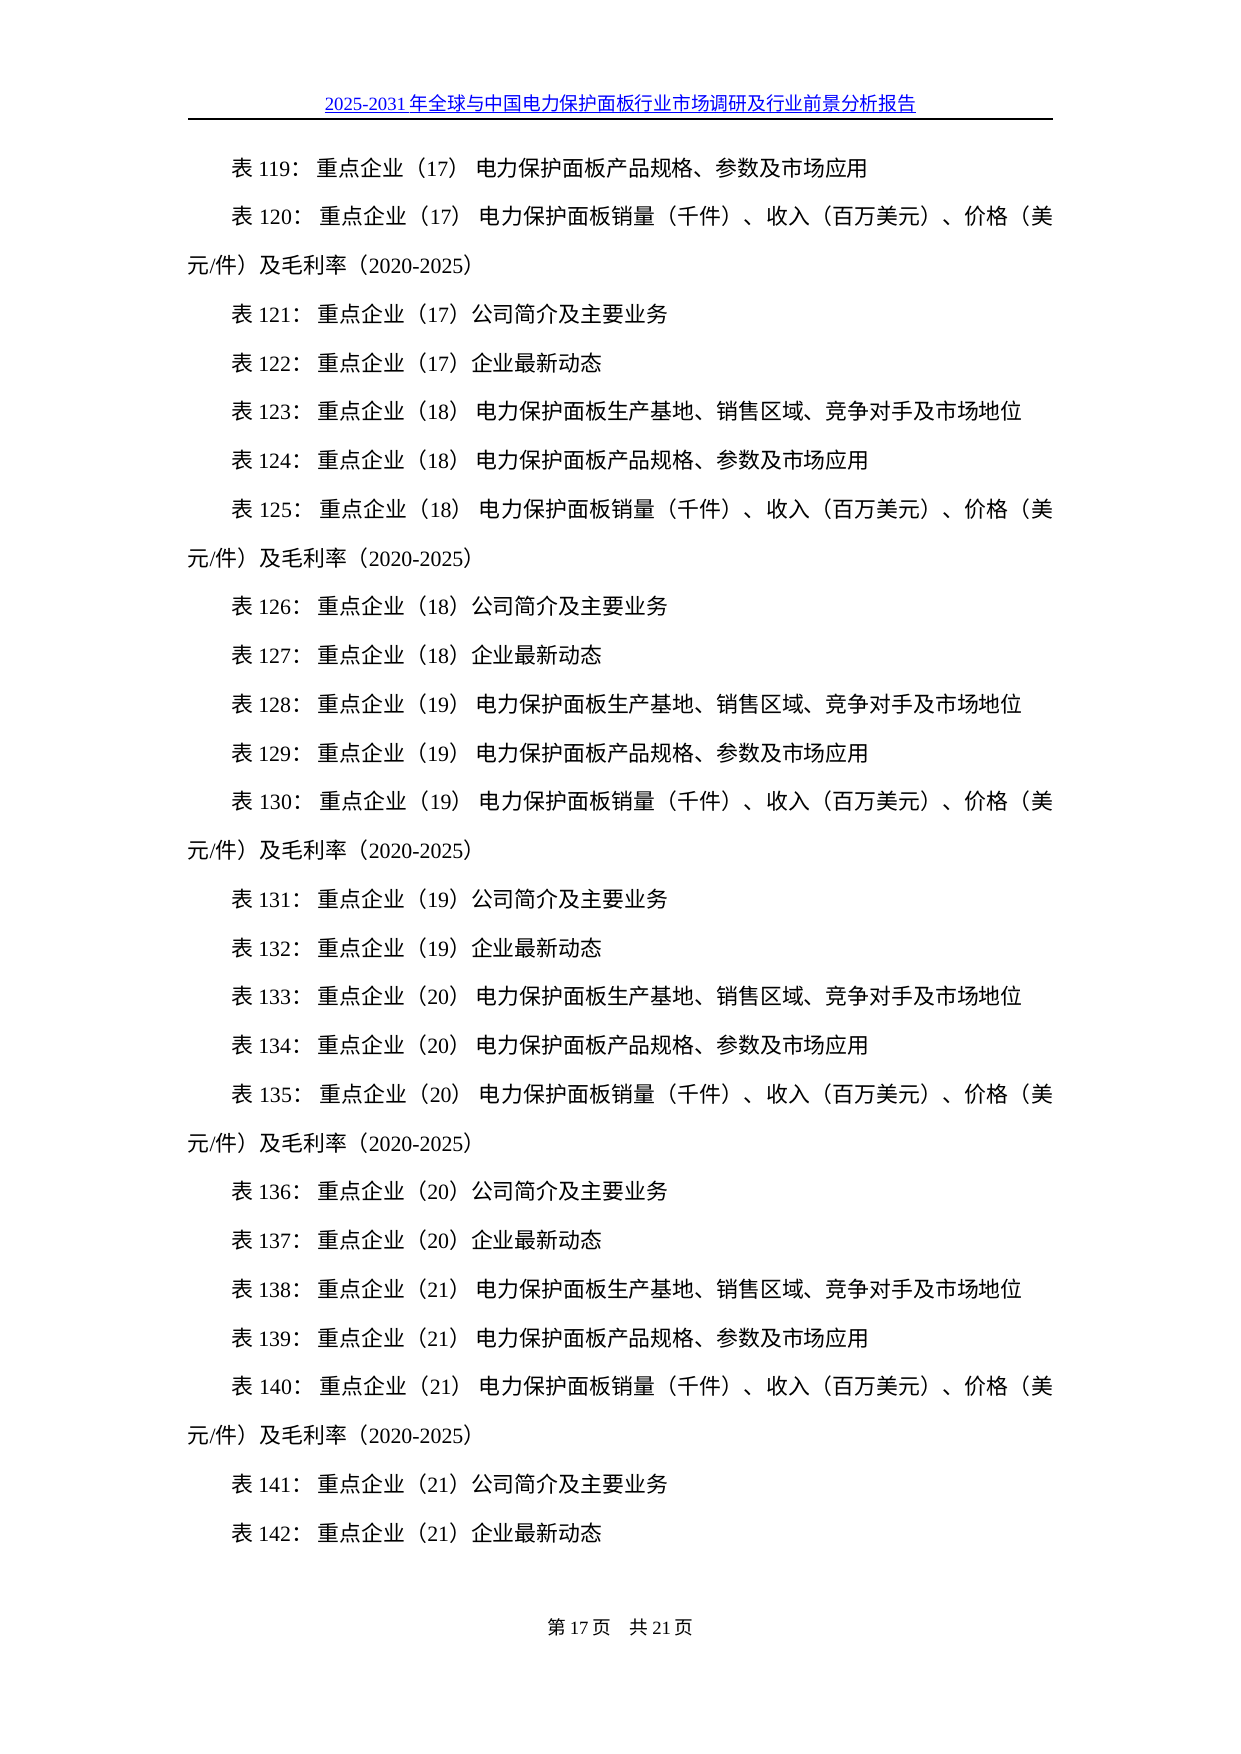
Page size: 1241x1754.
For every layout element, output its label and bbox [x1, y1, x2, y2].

text [187, 150, 1053, 1548]
